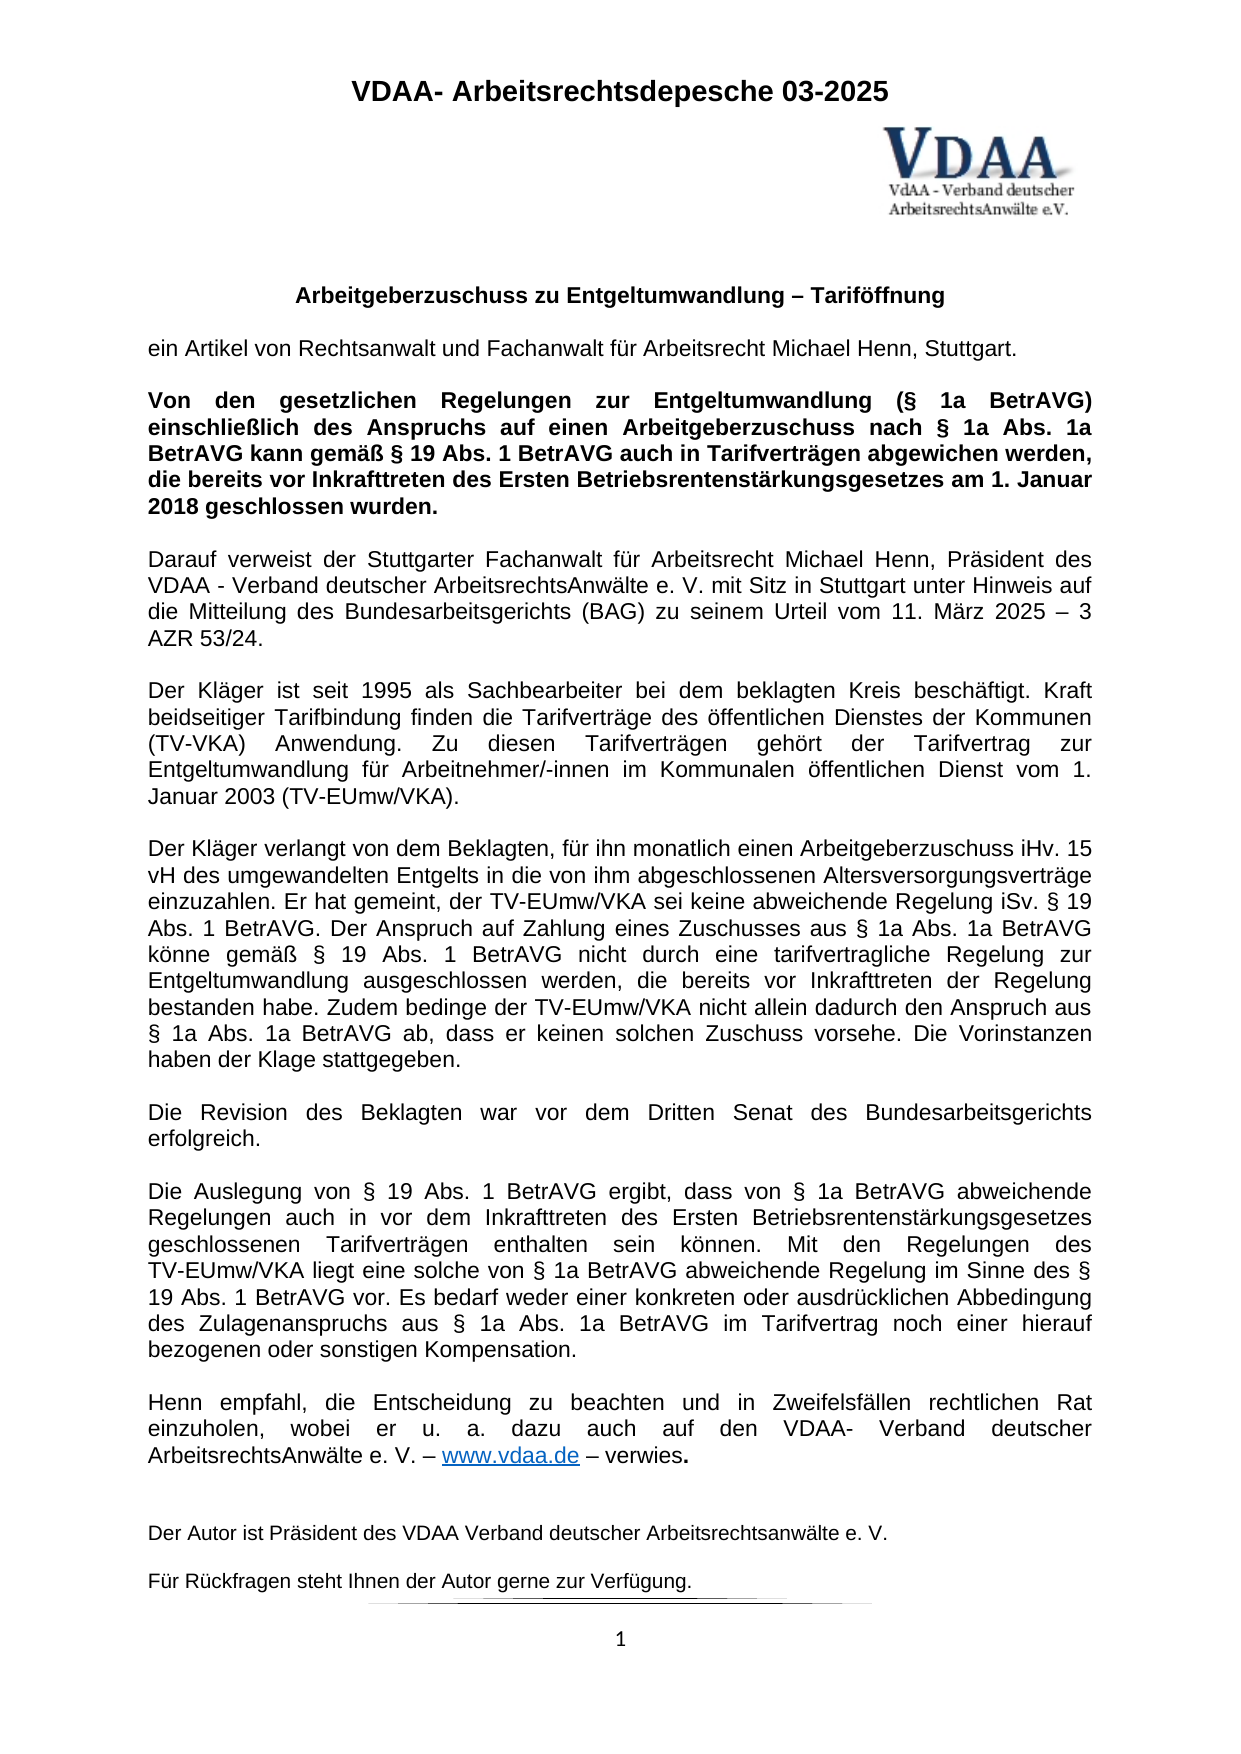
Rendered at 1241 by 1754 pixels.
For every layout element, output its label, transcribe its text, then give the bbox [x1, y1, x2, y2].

text ein Artikel von Rechtsanwalt und Fachanwalt für Arbeitsrecht Michael Henn, Stuttgart. [148, 335, 1093, 361]
text Arbeitgeberzuschuss zu Entgeltumwandlung – Tariföffnung [148, 282, 1093, 308]
text Der Kläger ist seit 1995 als Sachbearbeiter bei dem beklagten Kreis beschäftigt. Kraft beidseitiger Tarifbindung finden die Tarifverträge des öffentlichen Dienstes der Kommunen (TV-VKA) Anwendung. Zu diesen Tarifverträgen gehört der Tarifvertrag zur Entgeltumwandlung für Arbeitnehmer/-innen im Kommunalen öffentlichen Dienst vom 1. Januar 2003 (TV-EUmw/VKA). [148, 677, 1093, 809]
picture [877, 126, 1093, 218]
text Der Kläger verlangt von dem Beklagten, für ihn monatlich einen Arbeitgeberzuschuss iHv. 15 vH des umgewandelten Entgelts in die von ihm abgeschlossenen Altersversorgungsverträge einzuzahlen. Er hat gemeint, der TV-EUmw/VKA sei keine abweichende Regelung iSv. § 19 Abs. 1 BetrAVG. Der Anspruch auf Zahlung eines Zuschusses aus § 1a Abs. 1a BetrAVG könne gemäß § 19 Abs. 1 BetrAVG nicht durch eine tarifvertragliche Regelung zur Entgeltumwandlung ausgeschlossen werden, die bereits vor Inkrafttreten der Regelung bestanden habe. Zudem bedinge der TV-EUmw/VKA nicht allein dadurch den Anspruch aus § 1a Abs. 1a BetrAVG ab, dass er keinen solchen Zuschuss vorsehe. Die Vorinstanzen haben der Klage stattgegeben. [148, 835, 1093, 1073]
text Von den gesetzlichen Regelungen zur Entgeltumwandlung (§ 1a BetrAVG) einschließlich des Anspruchs auf einen Arbeitgeberzuschuss nach § 1a Abs. 1a BetrAVG kann gemäß § 19 Abs. 1 BetrAVG auch in Tarifverträgen abgewichen werden, die bereits vor Inkrafttreten des Ersten Betriebsrentenstärkungsgesetzes am 1. Januar 2018 geschlossen wurden. [148, 387, 1093, 519]
text Die Revision des Beklagten war vor dem Dritten Senat des Bundesarbeitsgerichts erfolgreich. [148, 1099, 1093, 1152]
text Für Rückfragen steht Ihnen der Autor gerne zur Verfügung. [148, 1568, 1093, 1592]
text Darauf verweist der Stuttgarter Fachanwalt für Arbeitsrecht Michael Henn, Präsident des VDAA - Verband deutscher ArbeitsrechtsAnwälte e. V. mit Sitz in Stuttgart unter Hinweis auf die Mitteilung des Bundesarbeitsgerichts (BAG) zu seinem Urteil vom 11. März 2025 – 3 AZR 53/24. [148, 546, 1093, 651]
text Die Auslegung von § 19 Abs. 1 BetrAVG ergibt, dass von § 1a BetrAVG abweichende Regelungen auch in vor dem Inkrafttreten des Ersten Betriebsrentenstärkungsgesetzes geschlossenen Tarifverträgen enthalten sein können. Mit den Regelungen des TV-EUmw/VKA liegt eine solche von § 1a BetrAVG abweichende Regelung im Sinne des § 19 Abs. 1 BetrAVG vor. Es bedarf weder einer konkreten oder ausdrücklichen Abbedingung des Zulagenanspruchs aus § 1a Abs. 1a BetrAVG im Tarifvertrag noch einer hierauf bezogenen oder sonstigen Kompensation. [148, 1178, 1093, 1362]
text Der Autor ist Präsident des VDAA Verband deutscher Arbeitsrechtsanwälte e. V. [148, 1521, 1093, 1544]
text Henn empfahl, die Entscheidung zu beachten und in Zweifelsfällen rechtlichen Rat einzuholen, wobei er u. a. dazu auch auf den VDAA- Verband deutscher ArbeitsrechtsAnwälte e. V. – www.vdaa.de – verwies. [148, 1389, 1093, 1468]
